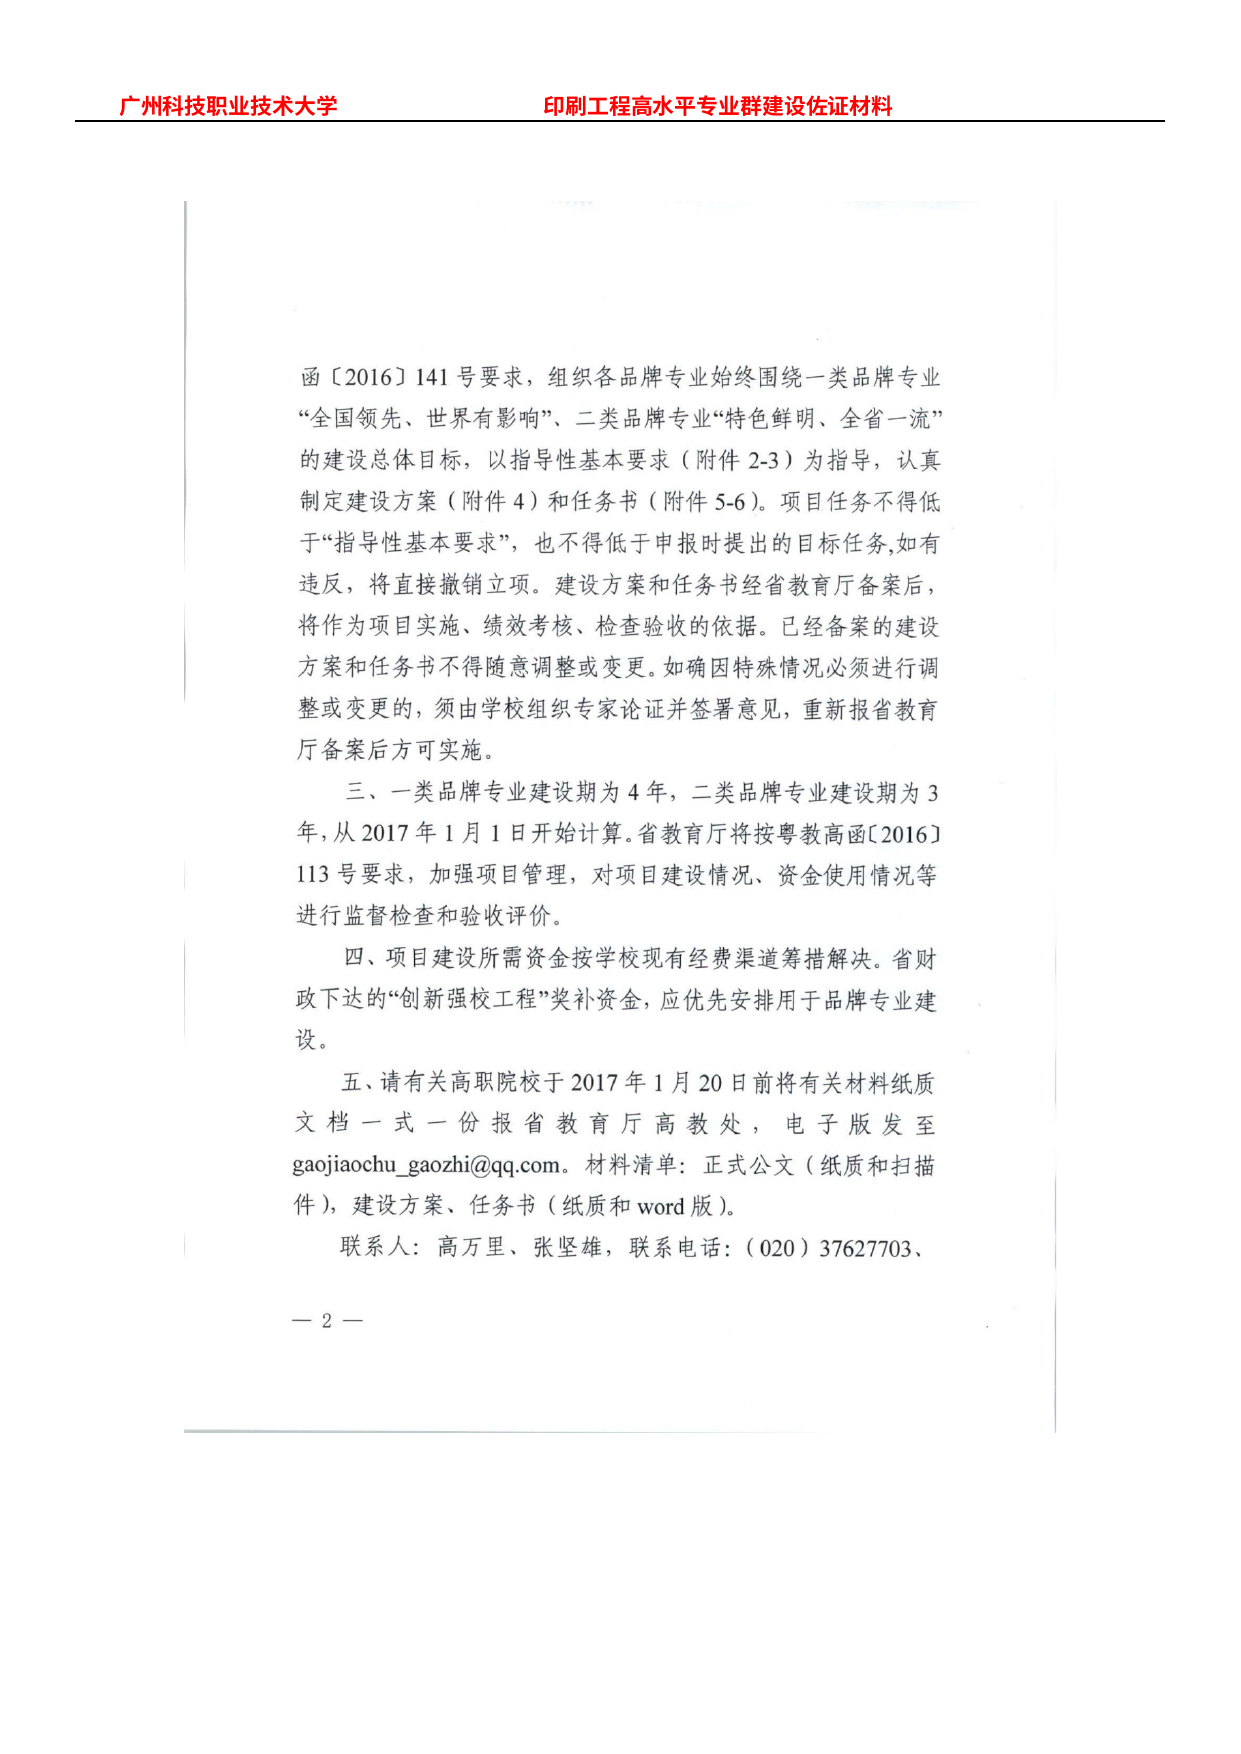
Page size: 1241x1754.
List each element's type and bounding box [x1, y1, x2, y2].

picture [184, 201, 1057, 1433]
